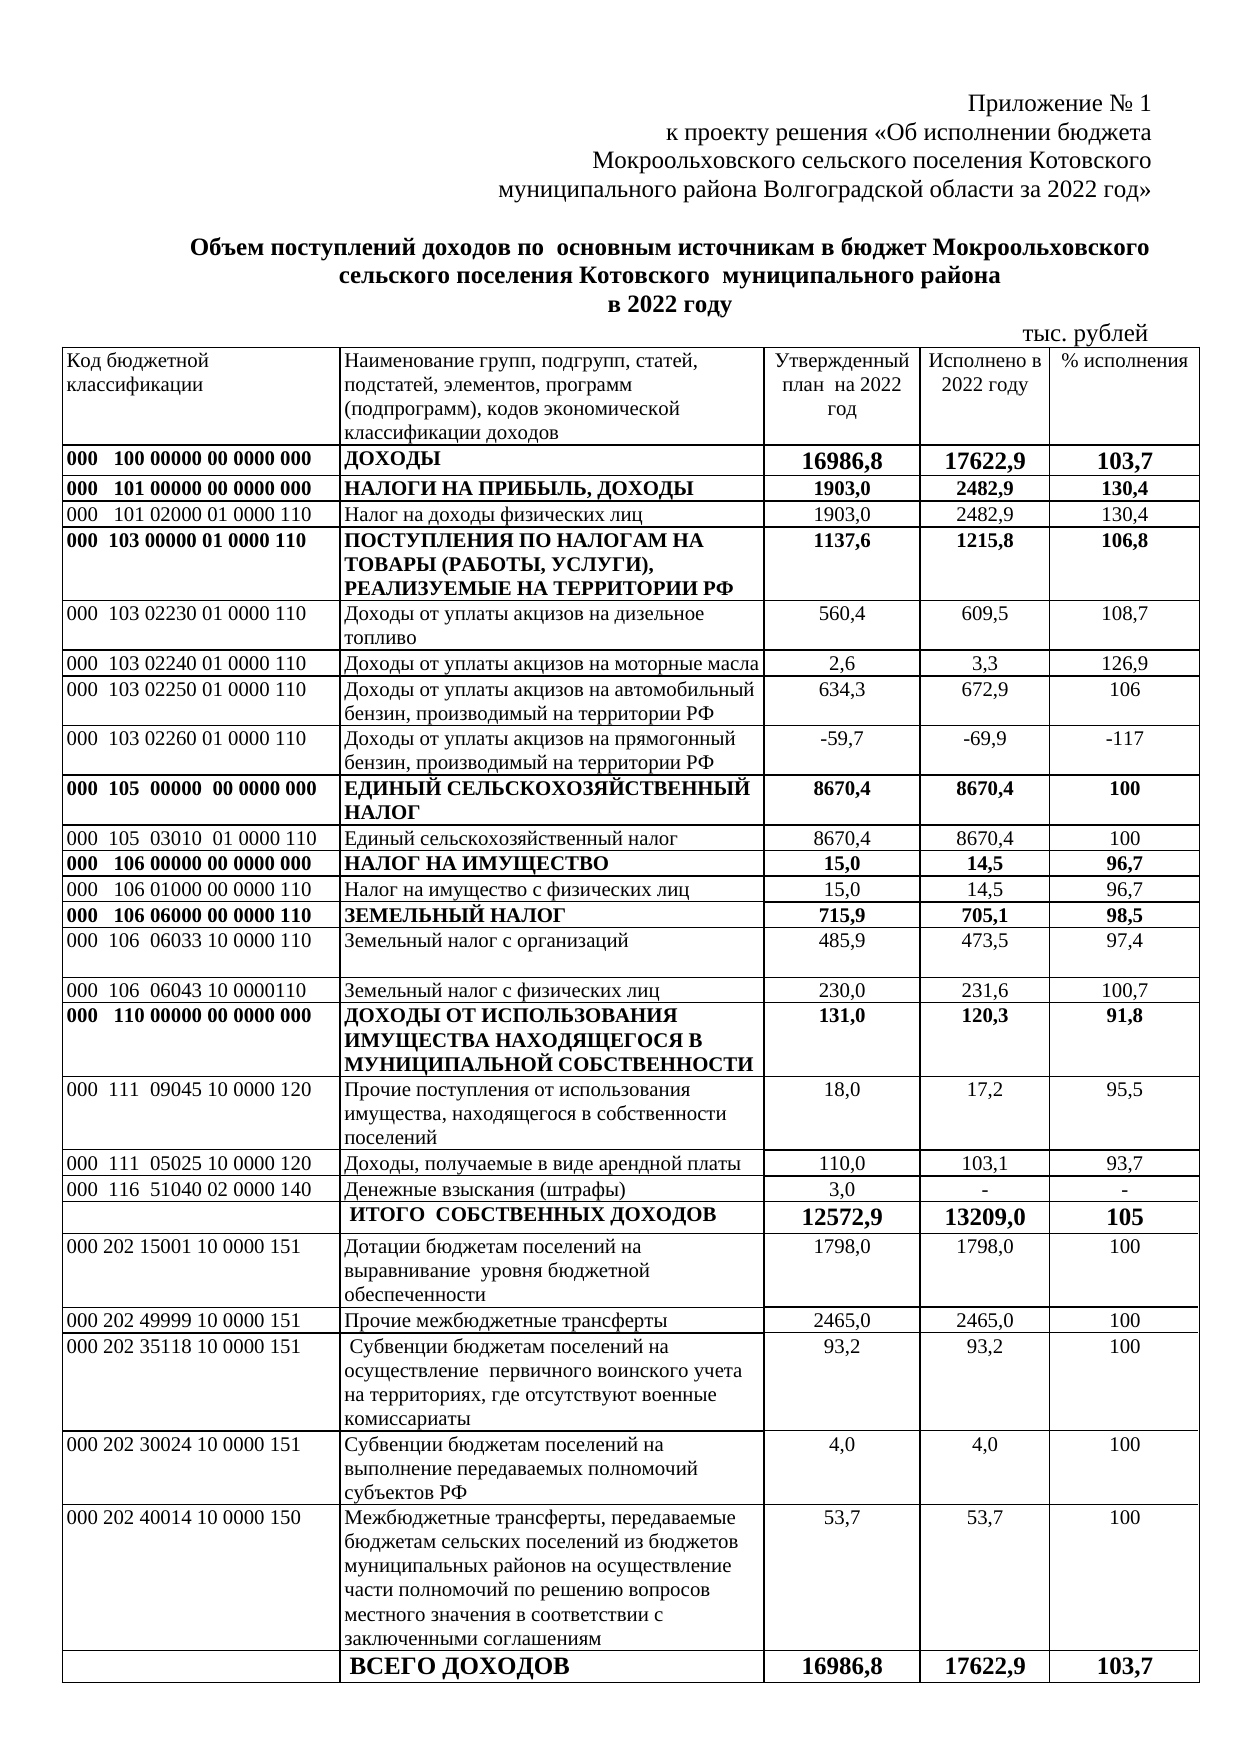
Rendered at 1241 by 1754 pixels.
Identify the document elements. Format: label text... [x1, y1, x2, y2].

table_cell 105 [1050, 1201, 1199, 1233]
table_cell ДОХОДЫ [341, 446, 763, 475]
table_cell 100 [1050, 1430, 1199, 1504]
table_cell 106 [1050, 677, 1199, 725]
table_cell 000 202 35118 10 0000 151 [63, 1334, 339, 1430]
text Приложение № 1 [177, 88, 1152, 117]
table_cell 130,4 [1050, 502, 1199, 526]
table_cell 000 103 02230 01 0000 110 [63, 601, 339, 649]
table_cell -59,7 [765, 726, 919, 774]
table_cell 000 202 49999 10 0000 151 [63, 1308, 339, 1332]
table_cell [63, 1202, 339, 1233]
table_cell 18,0 [765, 1077, 919, 1149]
table_cell 000 111 05025 10 0000 120 [63, 1150, 339, 1175]
table_cell 14,5 [921, 851, 1049, 875]
table_cell 560,4 [765, 601, 919, 649]
table_cell 100 [1050, 776, 1199, 824]
table_cell 12572,9 [765, 1202, 919, 1233]
table_cell 000 106 06033 10 0000 110 [63, 928, 339, 977]
table_cell 485,9 [765, 928, 919, 977]
table_cell 000 202 40014 10 0000 150 [63, 1505, 339, 1649]
table_cell 17622,9 [921, 1651, 1049, 1682]
table_cell 96,7 [1050, 877, 1199, 901]
table_cell 53,7 [765, 1505, 919, 1649]
table_cell 609,5 [921, 601, 1049, 649]
table_cell 000 103 02240 01 0000 110 [63, 651, 339, 675]
table_cell 705,1 [921, 903, 1049, 927]
table_cell 634,3 [765, 677, 919, 725]
table_cell Земельный налог с организаций [341, 928, 763, 977]
table_header Утвержденный план на 2022 год [765, 348, 919, 444]
table_cell 98,5 [1050, 903, 1199, 927]
table_header Код бюджетной классификации [63, 348, 339, 444]
table_cell 103,1 [921, 1151, 1049, 1175]
table_cell 000 106 06000 00 0000 110 [63, 902, 339, 927]
table_cell 000 106 06043 10 0000110 [63, 978, 339, 1002]
table_cell 96,7 [1050, 851, 1199, 875]
table_cell Доходы от уплаты акцизов на автомобильный бензин, производимый на территории РФ [341, 677, 763, 725]
table_cell 2465,0 [921, 1308, 1049, 1332]
table_cell 8670,4 [921, 826, 1049, 850]
table_cell 97,4 [1050, 928, 1199, 977]
table_cell 000 106 00000 00 0000 000 [63, 851, 339, 875]
table_cell 15,0 [765, 877, 919, 901]
table_cell 120,3 [921, 1003, 1049, 1076]
table_cell Доходы, получаемые в виде арендной платы [341, 1150, 763, 1175]
table_cell 000 103 00000 01 0000 110 [63, 528, 339, 600]
table_cell 1903,0 [765, 476, 919, 500]
table_cell НАЛОГИ НА ПРИБЫЛЬ, ДОХОДЫ [341, 476, 763, 500]
text Объем поступлений доходов по основным источникам в бюджет Мокроольховского сельского поселения Котовского муниципального района [188, 232, 1152, 289]
table_cell Субвенции бюджетам поселений на выполнение передаваемых полномочий субъектов РФ [341, 1432, 763, 1504]
table_cell Межбюджетные трансферты, передаваемые бюджетам сельских поселений из бюджетов муниципальных районов на осуществление части полномочий по решению вопросов местного значения в соответствии с заключенными соглашениям [341, 1505, 763, 1649]
table_cell 3,0 [765, 1177, 919, 1201]
table_cell 4,0 [921, 1431, 1049, 1504]
table_cell 1215,8 [921, 528, 1049, 600]
table_cell 100 [1050, 1233, 1199, 1306]
text к проекту решения «Об исполнении бюджета [177, 117, 1152, 145]
table_cell 110,0 [765, 1151, 919, 1175]
table_cell - [1050, 1177, 1199, 1201]
table_cell 231,6 [921, 978, 1049, 1002]
table_cell 17,2 [921, 1077, 1049, 1149]
table_cell 672,9 [921, 677, 1049, 725]
table_cell ИТОГО СОБСТВЕННЫХ ДОХОДОВ [341, 1202, 763, 1233]
table_cell 100,7 [1050, 978, 1199, 1002]
text Мокроольховского сельского поселения Котовского [177, 145, 1152, 174]
table_cell ЗЕМЕЛЬНЫЙ НАЛОГ [341, 902, 763, 927]
table_cell Денежные взыскания (штрафы) [341, 1176, 763, 1201]
table_header Наименование групп, подгрупп, статей, подстатей, элементов, программ (подпрограмм), кодов экономической классификации доходов [341, 348, 763, 444]
table_cell 17622,9 [921, 446, 1049, 475]
table_cell 2482,9 [921, 476, 1049, 500]
table_cell 16986,8 [765, 446, 919, 475]
text муниципального района Волгоградской области за 2022 год» [177, 174, 1152, 203]
table_cell 91,8 [1050, 1003, 1199, 1076]
table_cell Налог на доходы физических лиц [341, 502, 763, 526]
text тыс. рублей [188, 318, 1152, 347]
table_cell 95,5 [1050, 1077, 1199, 1149]
table_cell 126,9 [1050, 651, 1199, 675]
table_cell 000 101 02000 01 0000 110 [63, 502, 339, 526]
table_cell 100 [1050, 1306, 1199, 1332]
table_cell Доходы от уплаты акцизов на прямогонный бензин, производимый на территории РФ [341, 726, 763, 774]
table_cell 108,7 [1050, 601, 1199, 649]
table_cell 93,2 [765, 1333, 919, 1430]
table_cell ПОСТУПЛЕНИЯ ПО НАЛОГАМ НА ТОВАРЫ (РАБОТЫ, УСЛУГИ), РЕАЛИЗУЕМЫЕ НА ТЕРРИТОРИИ РФ [341, 528, 763, 600]
table_cell НАЛОГ НА ИМУЩЕСТВО [341, 851, 763, 875]
table_cell 3,3 [921, 651, 1049, 675]
table_cell Доходы от уплаты акцизов на дизельное топливо [341, 601, 763, 649]
table_cell 1137,6 [765, 528, 919, 600]
table_cell 100 [1050, 826, 1199, 850]
table_cell 000 101 00000 00 0000 000 [63, 476, 339, 500]
table_cell 000 105 00000 00 0000 000 [63, 776, 339, 824]
table_cell 131,0 [765, 1003, 919, 1076]
table_cell 8670,4 [765, 826, 919, 850]
table_cell 16986,8 [765, 1651, 919, 1682]
table_cell Дотации бюджетам поселений на выравнивание уровня бюджетной обеспеченности [341, 1234, 763, 1306]
table_cell 230,0 [765, 978, 919, 1002]
table_cell 14,5 [921, 877, 1049, 901]
table_cell Прочие поступления от использования имущества, находящегося в собственности поселений [341, 1077, 763, 1149]
table_cell 000 111 09045 10 0000 120 [63, 1077, 339, 1149]
table_cell 130,4 [1050, 476, 1199, 500]
table_cell 000 103 02260 01 0000 110 [63, 726, 339, 774]
table_cell 715,9 [765, 903, 919, 927]
table_header % исполнения [1050, 348, 1199, 444]
table_cell 473,5 [921, 928, 1049, 977]
table_cell 100 [1050, 1332, 1199, 1430]
table_cell 103,7 [1050, 446, 1199, 475]
table_cell Налог на имущество с физических лиц [341, 877, 763, 901]
table_cell 15,0 [765, 851, 919, 875]
table_cell 53,7 [921, 1505, 1049, 1649]
table_cell 93,7 [1050, 1151, 1199, 1175]
table_cell 000 110 00000 00 0000 000 [63, 1003, 339, 1076]
table_cell Доходы от уплаты акцизов на моторные масла [341, 651, 763, 675]
table_cell 000 103 02250 01 0000 110 [63, 677, 339, 725]
table_cell 8670,4 [921, 776, 1049, 824]
table_cell Единый сельскохозяйственный налог [341, 826, 763, 850]
table_cell 1798,0 [765, 1234, 919, 1306]
table_cell 000 100 00000 00 0000 000 [63, 446, 339, 475]
table_cell 1798,0 [921, 1234, 1049, 1306]
table_cell Прочие межбюджетные трансферты [341, 1308, 763, 1332]
table_cell 4,0 [765, 1431, 919, 1504]
table_cell Земельный налог с физических лиц [341, 978, 763, 1002]
table_cell - [921, 1177, 1049, 1201]
table_cell 2482,9 [921, 502, 1049, 526]
table_cell 100 [1050, 1504, 1199, 1649]
table_cell -69,9 [921, 726, 1049, 774]
table_cell 000 202 15001 10 0000 151 [63, 1234, 339, 1306]
table_cell -117 [1050, 726, 1199, 774]
table_header Исполнено в 2022 году [921, 348, 1049, 444]
table_cell ДОХОДЫ ОТ ИСПОЛЬЗОВАНИЯ ИМУЩЕСТВА НАХОДЯЩЕГОСЯ В МУНИЦИПАЛЬНОЙ СОБСТВЕННОСТИ [341, 1003, 763, 1076]
table_cell 2,6 [765, 651, 919, 675]
table_cell [63, 1651, 339, 1682]
table_cell 106,8 [1050, 528, 1199, 600]
table_cell 000 106 01000 00 0000 110 [63, 877, 339, 901]
table_cell 000 105 03010 01 0000 110 [63, 826, 339, 850]
table_cell ВСЕГО ДОХОДОВ [341, 1651, 763, 1682]
table_cell Субвенции бюджетам поселений на осуществление первичного воинского учета на территориях, где отсутствуют военные комиссариаты [341, 1334, 763, 1430]
table_cell 000 116 51040 02 0000 140 [63, 1176, 339, 1201]
table_cell 103,7 [1050, 1650, 1199, 1682]
table_cell ЕДИНЫЙ СЕЛЬСКОХОЗЯЙСТВЕННЫЙ НАЛОГ [341, 776, 763, 824]
table_cell 000 202 30024 10 0000 151 [63, 1432, 339, 1504]
table_cell 13209,0 [921, 1202, 1049, 1233]
table_cell 93,2 [921, 1333, 1049, 1430]
table_cell 1903,0 [765, 502, 919, 526]
table_cell 2465,0 [765, 1308, 919, 1332]
table_cell 8670,4 [765, 776, 919, 824]
text в 2022 году [188, 289, 1152, 318]
